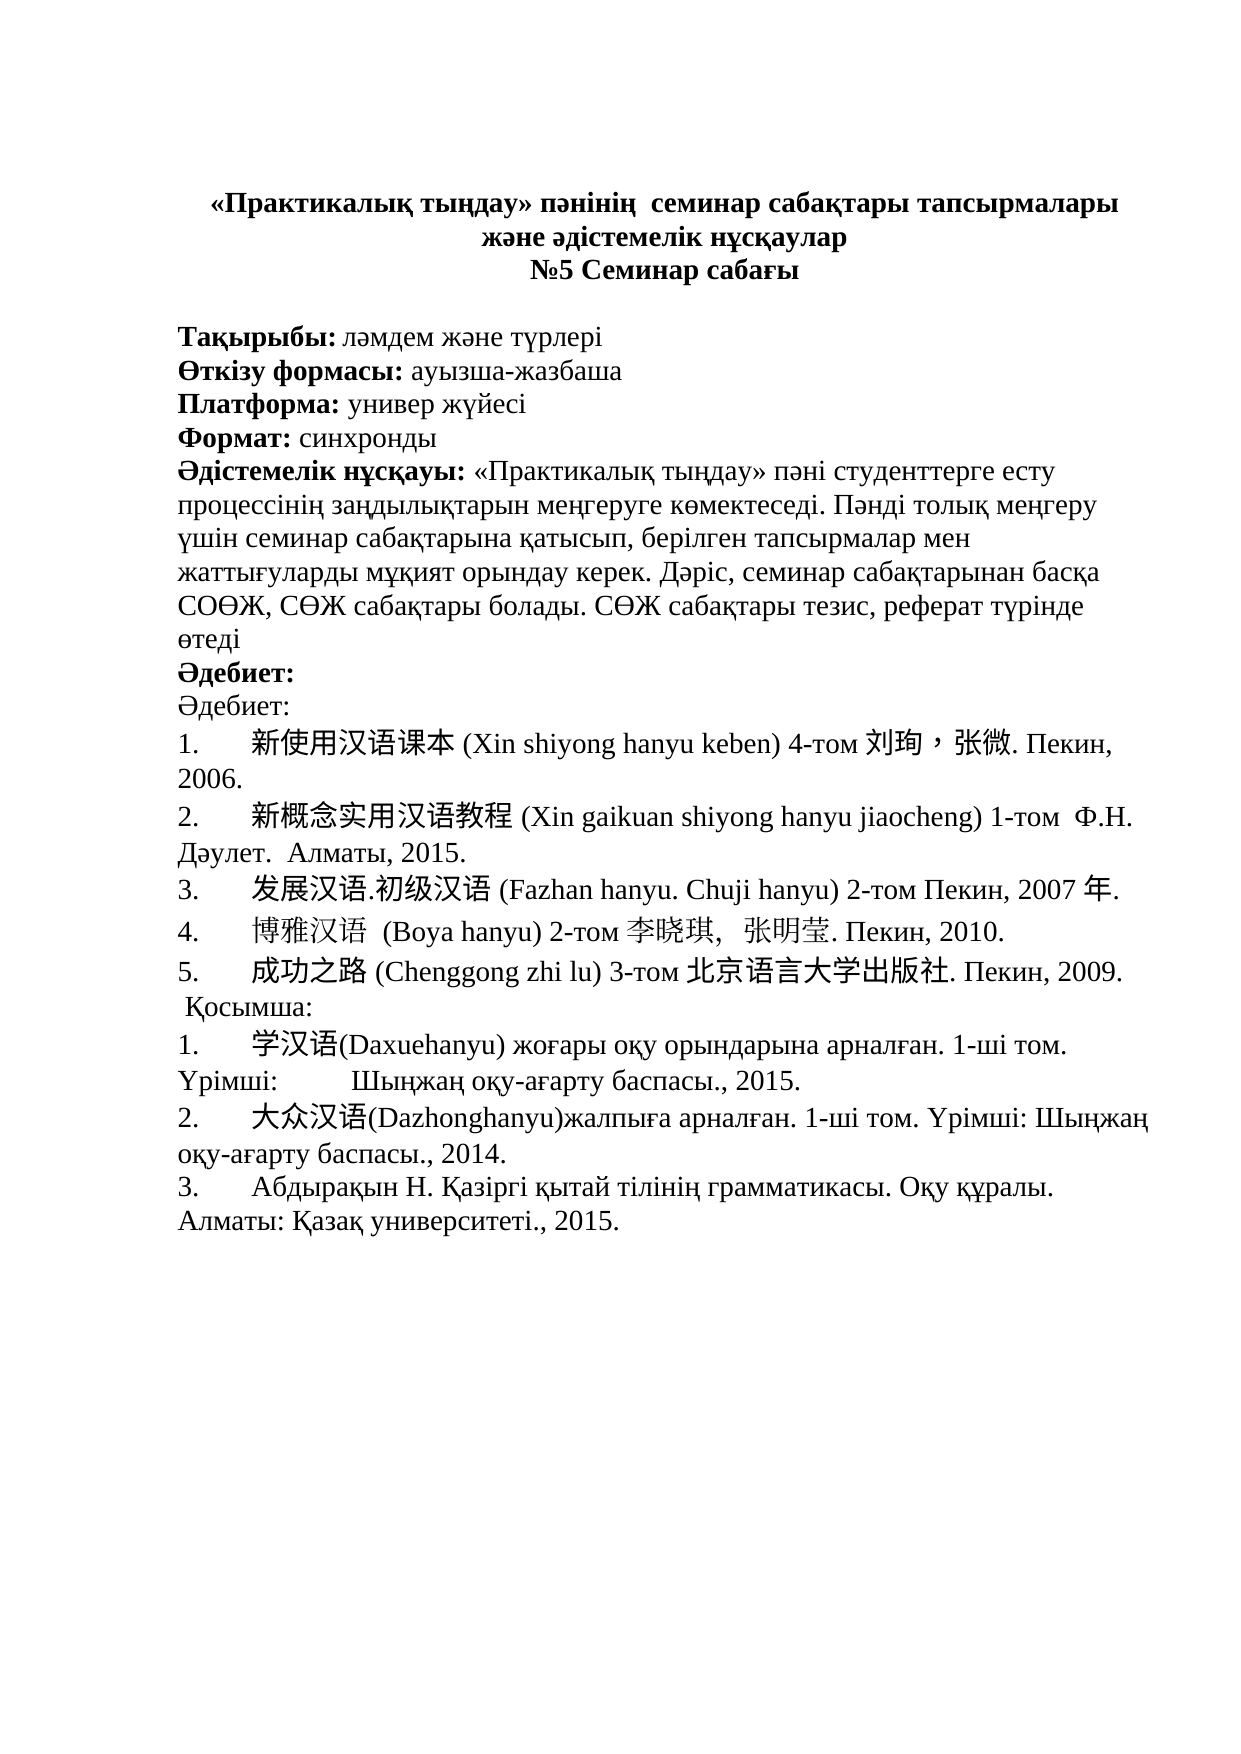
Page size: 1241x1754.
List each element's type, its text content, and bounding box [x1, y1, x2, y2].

text Әдебиет: [177, 655, 1152, 688]
text Формат: синхронды [177, 420, 1152, 453]
text Қосымша: [177, 989, 1152, 1023]
text 3. Абдырақын Н. Қазіргі қытай тілінің грамматикасы. Оқу құралы. Алматы: Қазақ университеті., 2015. [177, 1169, 1152, 1237]
text №5 Семинар сабағы [177, 252, 1152, 286]
text 4. 博雅汉语 (Boya hanyu) 2-том 李晓琪，张明莹. Пекин, 2010. [177, 908, 1152, 950]
text 2. 大众汉语(Dazhonghanyu)жалпыға арналған. 1-ші том. Үрімші: Шыңжаң оқу-ағарту баспасы., 2014. [177, 1096, 1152, 1169]
text «Практикалық тыңдау» пәнінің семинар сабақтары тапсырмалары және әдістемелік нұсқаулар [177, 185, 1152, 252]
text Әдебиет: [177, 688, 1152, 722]
text 3. 发展汉语.初级汉语 (Fazhan hanyu. Chuji hanyu) 2-том Пекин, 2007 年. [177, 868, 1152, 908]
text Әдістемелік нұсқауы: «Практикалық тыңдау» пәні студенттерге есту процессінің заңдылықтарын меңгеруге көмектеседі. Пәнді толық меңгеру үшін семинар сабақтарына қатысып, берілген тапсырмалар мен жаттығуларды мұқият орындау керек. Дәріс, семинар сабақтарынан басқа СОӨЖ, СӨЖ сабақтары болады. СӨЖ сабақтары тезис, реферат түрінде өтеді [177, 453, 1152, 655]
text Тақырыбы: ләмдем және түрлері [177, 319, 1152, 353]
text Платформа: универ жүйесі [177, 386, 1152, 420]
text 1. 学汉语(Daxuehanyu) жоғары оқу орындарына арналған. 1-ші том. Үрімші: Шыңжаң оқу-ағарту баспасы., 2015. [177, 1023, 1152, 1096]
text 1. 新使用汉语课本 (Xin shiyong hanyu keben) 4-том 刘珣，张微. Пекин, 2006. [177, 722, 1152, 795]
text 2. 新概念实用汉语教程 (Xin gaikuan shiyong hanyu jiaocheng) 1-том Ф.Н. Дәулет. Алматы, 2015. [177, 795, 1152, 868]
text Өткізу формасы: ауызша-жазбаша [177, 353, 1152, 386]
text 5. 成功之路 (Chenggong zhi lu) 3-том 北京语言大学出版社. Пекин, 2009. [177, 950, 1152, 989]
